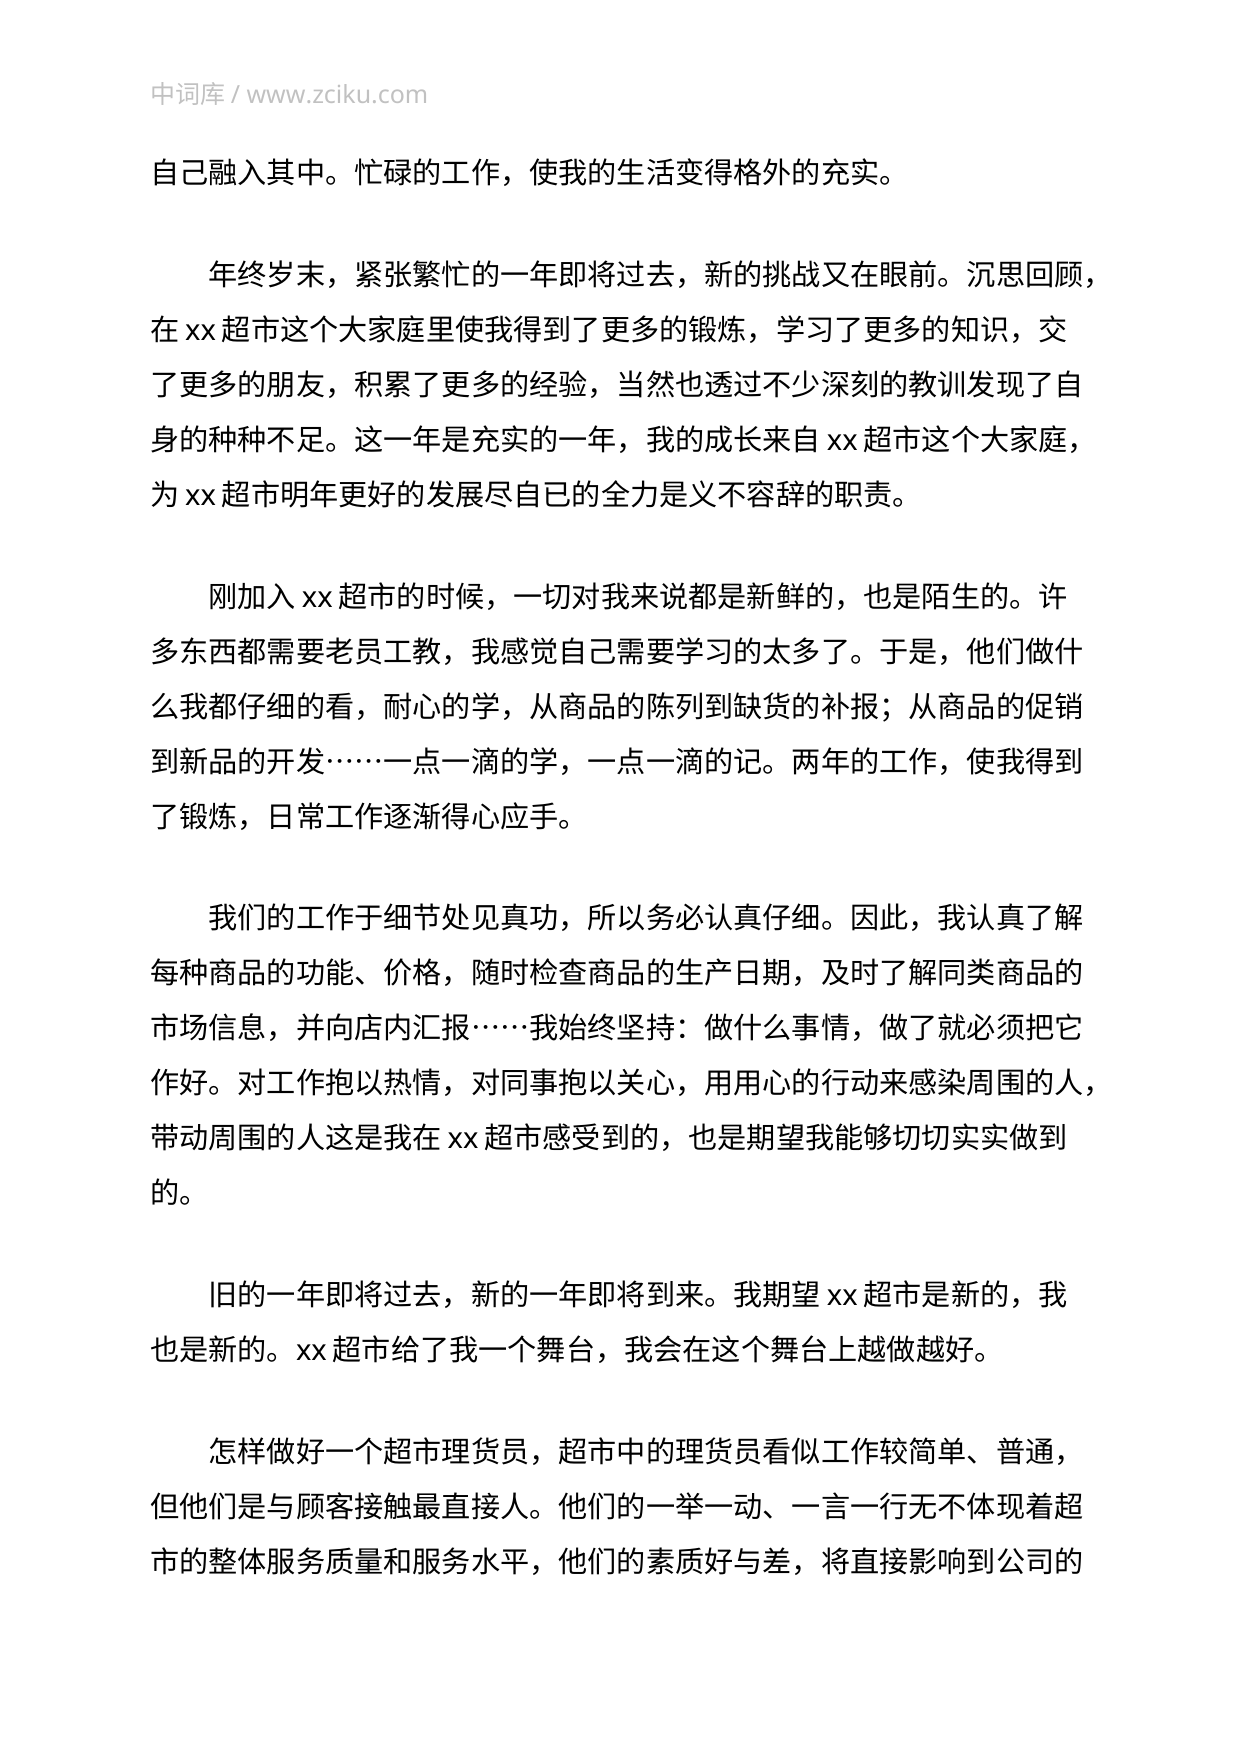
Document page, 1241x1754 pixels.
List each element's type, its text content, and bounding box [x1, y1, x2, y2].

text 刚加入xx超市的时候，一切对我来说都是新鲜的，也是陌生的。许多东西都需要老员工教，我感觉自己需要学习的太多了。于是，他们做什么我都仔细的看，耐心的学，从商品的陈列到缺货的补报；从商品的促销到新品的开发……一点一滴的学，一点一滴的记。两年的工作，使我得到了锻炼，日常工作逐渐得心应手。 [150, 573, 1090, 836]
text 旧的一年即将过去，新的一年即将到来。我期望xx超市是新的，我也是新的。xx超市给了我一个舞台，我会在这个舞台上越做越好。 [150, 1271, 1090, 1369]
text 年终岁末，紧张繁忙的一年即将过去，新的挑战又在眼前。沉思回顾，在xx超市这个大家庭里使我得到了更多的锻炼，学习了更多的知识，交了更多的朋友，积累了更多的经验，当然也透过不少深刻的教训发现了自身的种种不足。这一年是充实的一年，我的成长来自xx超市这个大家庭，为xx超市明年更好的发展尽自已的全力是义不容辞的职责。 [150, 252, 1090, 514]
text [150, 150, 1090, 192]
text 我们的工作于细节处见真功，所以务必认真仔细。因此，我认真了解每种商品的功能、价格，随时检查商品的生产日期，及时了解同类商品的市场信息，并向店内汇报……我始终坚持：做什么事情，做了就必须把它作好。对工作抱以热情，对同事抱以关心，用用心的行动来感染周围的人，带动周围的人这是我在xx超市感受到的，也是期望我能够切切实实做到的。 [150, 895, 1090, 1212]
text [150, 1428, 1090, 1580]
